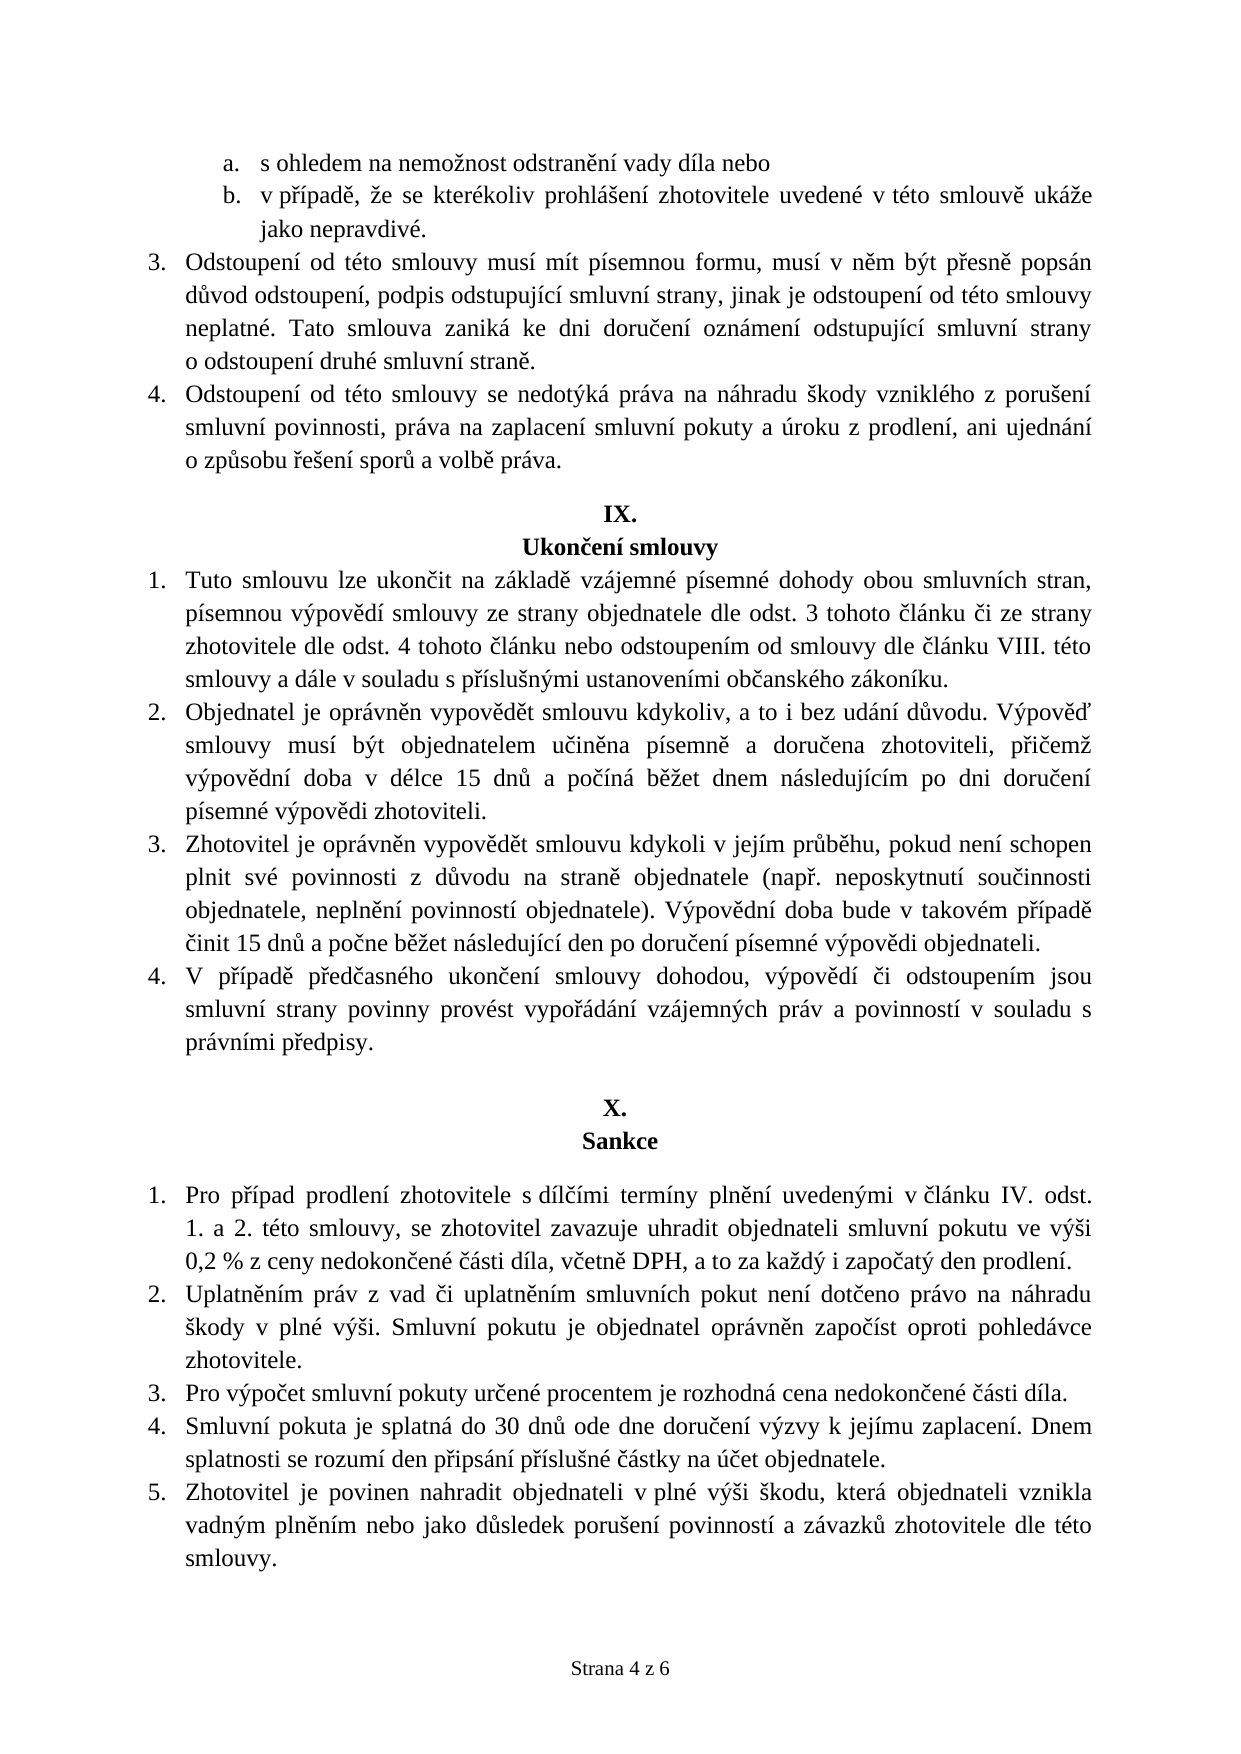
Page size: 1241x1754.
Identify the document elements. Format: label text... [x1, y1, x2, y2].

list Pro případ prodlení zhotovitele s dílčími termíny plnění uvedenými v článku IV. odst. 1. a 2. této smlouvy, se zhotovitel zavazuje uhradit objednateli smluvní pokutu ve výši 0,2 % z ceny nedokončené části díla, včetně DPH, a to za každý i započatý den prodlení. [148, 1180, 1093, 1275]
list v případě, že se kterékoliv prohlášení zhotovitele uvedené v této smlouvě ukáže jako nepravdivé. [223, 181, 1093, 242]
list Odstoupení od této smlouvy se nedotýká práva na náhradu škody vzniklého z porušení smluvní povinnosti, práva na zaplacení smluvní pokuty a úroku z prodlení, ani ujednání o způsobu řešení sporů a volbě práva. [148, 379, 1093, 473]
list Tuto smlouvu lze ukončit na základě vzájemné písemné dohody obou smluvních stran, písemnou výpovědí smlouvy ze strany objednatele dle odst. 3 tohoto článku či ze strany zhotovitele dle odst. 4 tohoto článku nebo odstoupením od smlouvy dle článku VIII. této smlouvy a dále v souladu s příslušnými ustanoveními občanského zákoníku. [148, 565, 1093, 692]
text X. [590, 1093, 1093, 1122]
list Zhotovitel je povinen nahradit objednateli v plné výši škodu, která objednateli vznikla vadným plněním nebo jako důsledek porušení povinností a závazků zhotovitele dle této smlouvy. [148, 1477, 1093, 1572]
list Pro výpočet smluvní pokuty určené procentem je rozhodná cena nedokončené části díla. [148, 1378, 1093, 1407]
list Smluvní pokuta je splatná do 30 dnů ode dne doručení výzvy k jejímu zaplacení. Dnem splatnosti se rozumí den připsání příslušné částky na účet objednatele. [148, 1411, 1093, 1473]
list Objednatel je oprávněn vypovědět smlouvu kdykoliv, a to i bez udání důvodu. Výpověď smlouvy musí být objednatelem učiněna písemně a doručena zhotoviteli, přičemž výpovědní doba v délce 15 dnů a počíná běžet dnem následujícím po dni doručení písemné výpovědi zhotoviteli. [148, 697, 1093, 824]
text Sankce [148, 1126, 1093, 1155]
list s ohledem na nemožnost odstranění vady díla nebo [223, 148, 1093, 176]
text Ukončení smlouvy [148, 532, 1093, 560]
list V případě předčasného ukončení smlouvy dohodou, výpovědí či odstoupením jsou smluvní strany povinny provést vypořádání vzájemných práv a povinností v souladu s právními předpisy. [148, 961, 1093, 1056]
list Odstoupení od této smlouvy musí mít písemnou formu, musí v něm být přesně popsán důvod odstoupení, podpis odstupující smluvní strany, jinak je odstoupení od této smlouvy neplatné. Tato smlouva zaniká ke dni doručení oznámení odstupující smluvní strany o odstoupení druhé smluvní straně. [148, 247, 1093, 374]
text IX. [148, 499, 1093, 527]
list Zhotovitel je oprávněn vypovědět smlouvu kdykoli v jejím průběhu, pokud není schopen plnit své povinnosti z důvodu na straně objednatele (např. neposkytnutí součinnosti objednatele, neplnění povinností objednatele). Výpovědní doba bude v takovém případě činit 15 dnů a počne běžet následující den po doručení písemné výpovědi objednateli. [148, 829, 1093, 957]
list Uplatněním práv z vad či uplatněním smluvních pokut není dotčeno právo na náhradu škody v plné výši. Smluvní pokutu je objednatel oprávněn započíst oproti pohledávce zhotovitele. [148, 1279, 1093, 1374]
